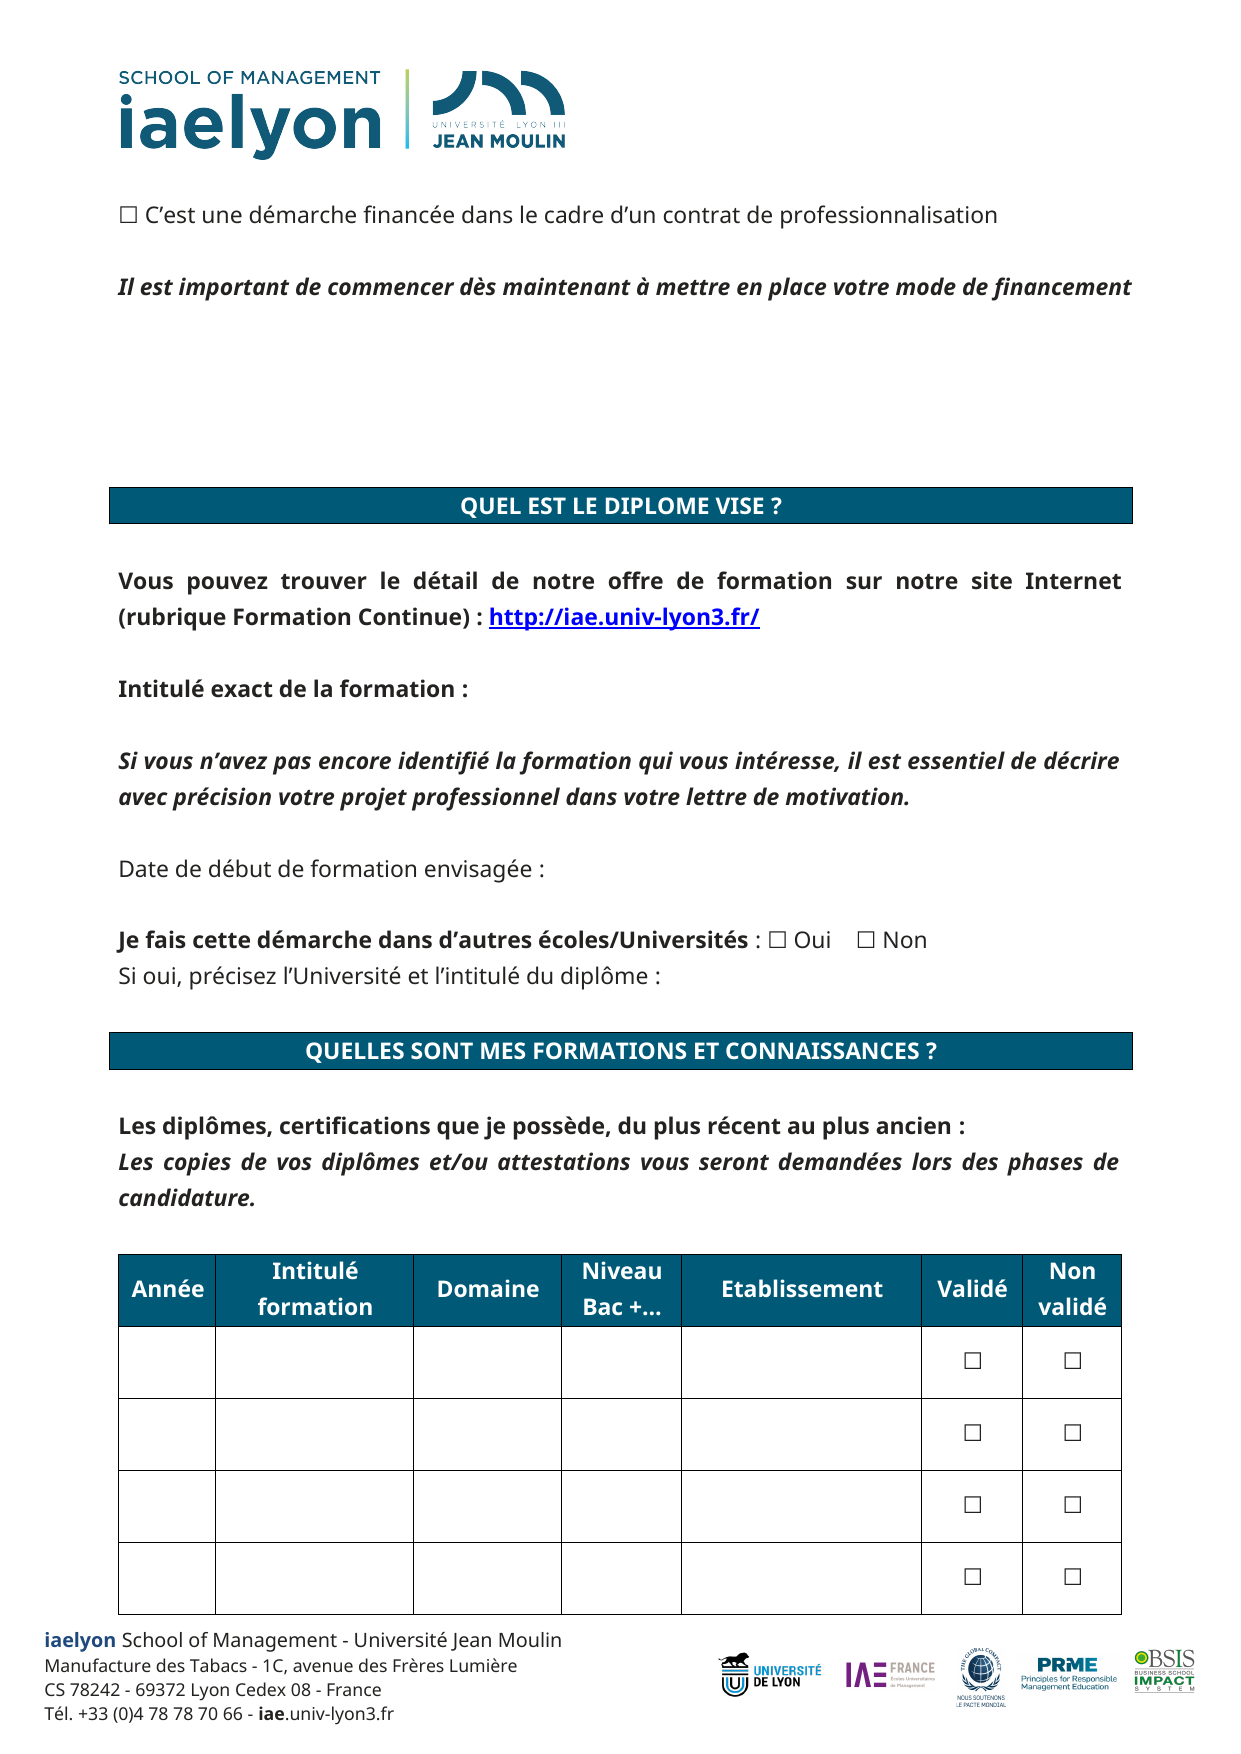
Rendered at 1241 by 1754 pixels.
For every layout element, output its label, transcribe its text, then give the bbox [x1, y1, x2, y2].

picture [1131, 1647, 1198, 1696]
table_header Etablissement [682, 1255, 921, 1326]
table_header Validé [922, 1255, 1022, 1326]
table_cell [216, 1399, 413, 1470]
table_cell [682, 1327, 921, 1398]
list Les diplômes, certifications que je possède, du plus récent au plus ancien : [118, 1110, 1123, 1142]
list Si vous n’avez pas encore identifié la formation qui vous intéresse, il est essentiel de décrire avec précision votre projet professionnel dans votre lettre de motivation. [118, 745, 1123, 812]
list Si oui, précisez l’Université et l’intitulé du diplôme : [118, 960, 1123, 992]
list QUELLES SONT MES FORMATIONS ET CONNAISSANCES ? [110, 1033, 1132, 1069]
picture [956, 1648, 1006, 1707]
list QUEL EST LE DIPLOME VISE ? [110, 488, 1132, 523]
table_cell [414, 1471, 561, 1542]
table_cell [682, 1399, 921, 1470]
table_cell [119, 1399, 215, 1470]
table_header Non validé [1023, 1255, 1121, 1326]
table_cell [414, 1399, 561, 1470]
list Il est important de commencer dès maintenant à mettre en place votre mode de financement [118, 271, 1167, 302]
table_cell [119, 1471, 215, 1542]
list Intitulé exact de la formation : [118, 673, 1123, 704]
list Je fais cette démarche dans d’autres écoles/Universités : Oui Non [118, 924, 1123, 956]
table_cell [562, 1327, 681, 1398]
table_header Année [119, 1255, 215, 1326]
table_cell [562, 1399, 681, 1470]
table_cell [682, 1543, 921, 1614]
picture [842, 1657, 939, 1692]
list Vous pouvez trouver le détail de notre offre de formation sur notre site Internet (rubrique Formation Continue) : http://iae.univ-lyon3.fr/ [118, 565, 1123, 632]
table_cell [562, 1543, 681, 1614]
table_cell [216, 1543, 413, 1614]
table_header Intitulé formation [216, 1255, 413, 1326]
picture [1016, 1652, 1120, 1693]
table_header Domaine [414, 1255, 561, 1326]
table_cell [119, 1543, 215, 1614]
table_cell [562, 1471, 681, 1542]
table_cell [119, 1327, 215, 1398]
table_cell [216, 1327, 413, 1398]
table_cell [216, 1471, 413, 1542]
table_header Niveau Bac +… [562, 1255, 681, 1326]
picture [717, 1651, 822, 1698]
list C’est une démarche financée dans le cadre d’un contrat de professionnalisation [118, 199, 1123, 231]
picture [118, 68, 565, 160]
table_cell [414, 1543, 561, 1614]
table_cell [414, 1327, 561, 1398]
list Les copies de vos diplômes et/ou attestations vous seront demandées lors des phases de candidature. [118, 1146, 1123, 1213]
list Date de début de formation envisagée : [118, 852, 1123, 884]
table_cell [682, 1471, 921, 1542]
